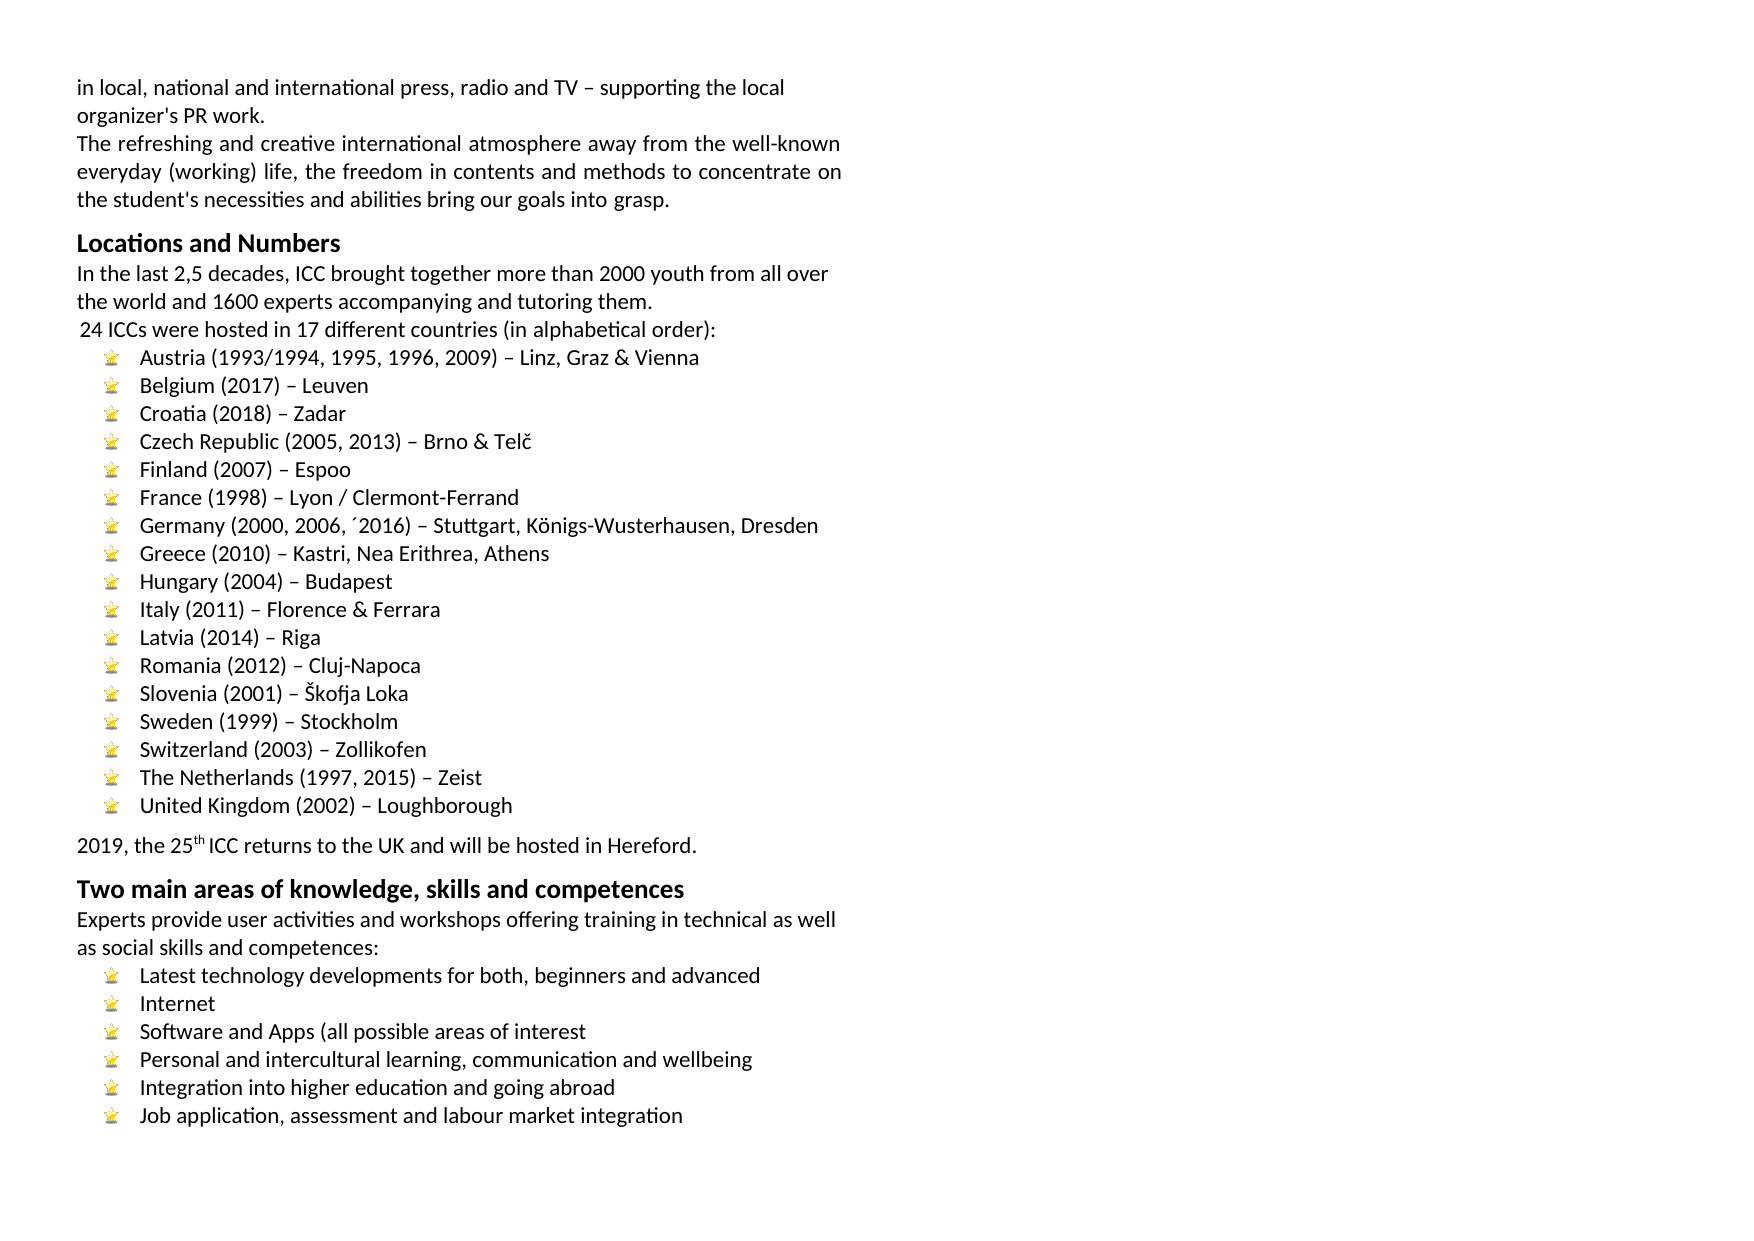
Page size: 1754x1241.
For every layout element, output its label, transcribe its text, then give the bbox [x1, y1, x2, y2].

list Job application, assessment and labour market integration [102, 1101, 806, 1129]
list Internet [102, 989, 806, 1017]
list Croatia (2018) – Zadar [102, 399, 806, 427]
picture [103, 516, 119, 534]
picture [103, 544, 119, 562]
picture [103, 1078, 119, 1096]
subtitle Locations and Numbers [77, 226, 853, 259]
list Slovenia (2001) – Škofja Loka [102, 679, 806, 707]
picture [103, 376, 119, 394]
list Personal and intercultural learning, communication and wellbeing [102, 1045, 806, 1073]
subtitle Two main areas of knowledge, skills and competences [77, 872, 853, 905]
list Finland (2007) – Espoo [102, 455, 806, 483]
list Germany (2000, 2006, ´2016) – Stuttgart, Königs-Wusterhausen, Dresden [102, 511, 820, 539]
list Austria (1993/1994, 1995, 1996, 2009) – Linz, Graz & Vienna [102, 343, 806, 371]
list Latvia (2014) – Riga [102, 623, 806, 651]
picture [103, 572, 119, 590]
list Czech Republic (2005, 2013) – Brno & Telč [102, 427, 806, 455]
picture [103, 1050, 119, 1068]
picture [103, 1022, 119, 1040]
list France (1998) – Lyon / Clermont-Ferrand [102, 483, 806, 511]
list Latest technology developments for both, beginners and advanced [102, 961, 806, 989]
picture [103, 994, 119, 1012]
picture [103, 656, 119, 674]
picture [103, 712, 119, 730]
list The Netherlands (1997, 2015) – Zeist [102, 763, 806, 791]
list United Kingdom (2002) – Loughborough [102, 791, 806, 819]
list Integration into higher education and going abroad [102, 1073, 806, 1101]
list Italy (2011) – Florence & Ferrara [102, 595, 806, 623]
list Greece (2010) – Kastri, Nea Erithrea, Athens [102, 539, 806, 567]
picture [103, 404, 119, 422]
list Belgium (2017) – Leuven [102, 371, 806, 399]
text 24 ICCs were hosted in 17 different countries (in alphabetical order): [79, 315, 775, 343]
list Software and Apps (all possible areas of interest [102, 1017, 806, 1045]
text 2019, the 25th ICC returns to the UK and will be hosted in Hereford. [77, 831, 853, 859]
text The refreshing and creative international atmosphere away from the well-known everyday (working) life, the freedom in contents and methods to concentrate on the student's necessities and abilities bring our goals into grasp. [77, 129, 842, 213]
list Hungary (2004) – Budapest [102, 567, 806, 595]
picture [103, 740, 119, 758]
picture [103, 432, 119, 450]
list Sweden (1999) – Stockholm [102, 707, 806, 735]
picture [103, 488, 119, 506]
text in local, national and international press, radio and TV – supporting the local organizer's PR work. [77, 73, 839, 129]
text In the last 2,5 decades, ICC brought together more than 2000 youth from all over the world and 1600 experts accompanying and tutoring them. [77, 259, 839, 315]
picture [103, 348, 119, 366]
picture [103, 684, 119, 702]
list Switzerland (2003) – Zollikofen [102, 735, 806, 763]
picture [103, 796, 119, 814]
picture [103, 966, 119, 984]
text Experts provide user activities and workshops offering training in technical as well as social skills and competences: [77, 905, 839, 961]
picture [103, 1106, 119, 1124]
picture [103, 600, 119, 618]
picture [103, 460, 119, 478]
picture [103, 628, 119, 646]
list Romania (2012) – Cluj-Napoca [102, 651, 806, 679]
picture [103, 768, 119, 786]
